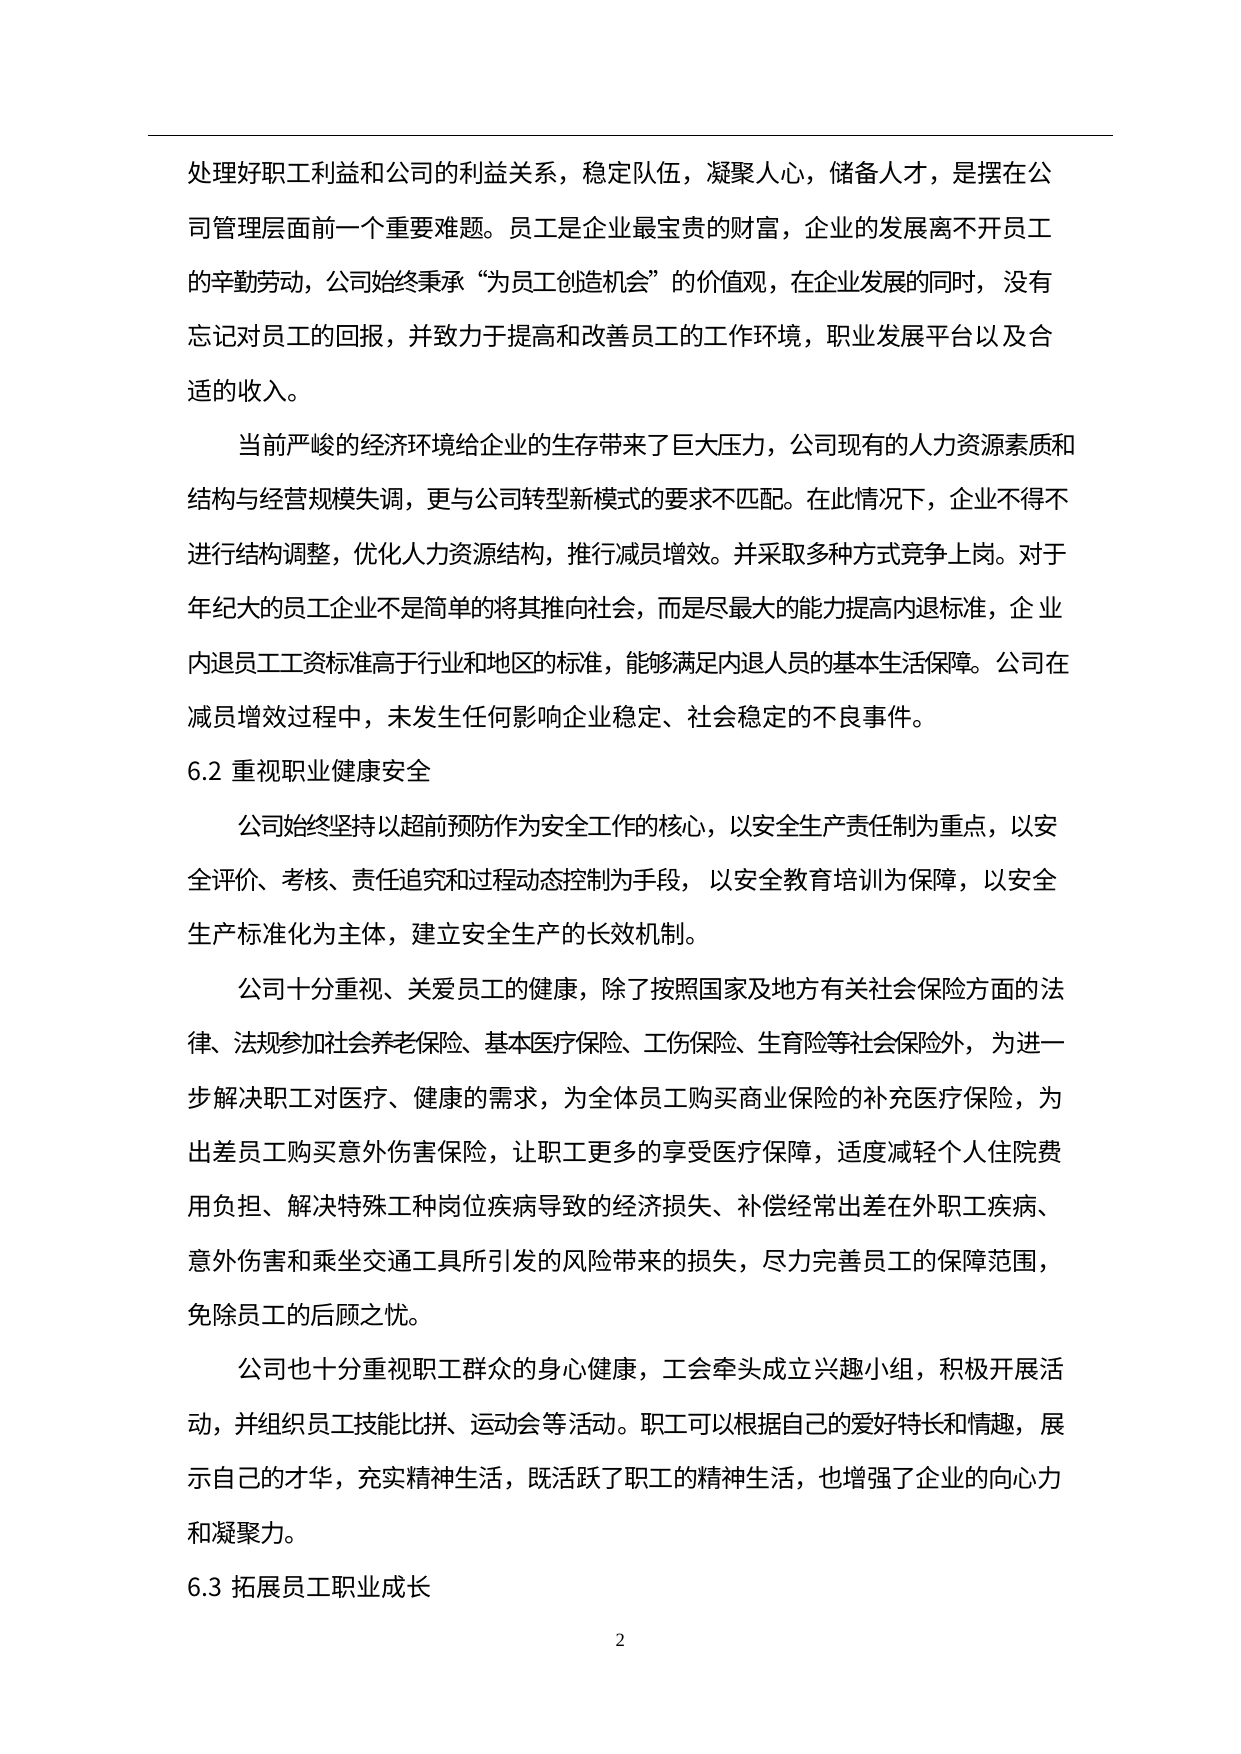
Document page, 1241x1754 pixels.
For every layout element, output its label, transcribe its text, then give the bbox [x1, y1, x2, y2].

text 公司十分重视、关爱员工的健康，除了按照国家及地方有关社会保险方面的法律、法规参加社会养老保险、基本医疗保险、工伤保险、生育险等社会保险外， 为进一步解决职工对医疗、健康的需求，为全体员工购买商业保险的补充医疗保险，为出差员工购买意外伤害保险，让职工更多的享受医疗保障，适度减轻个人住院费用负担、解决特殊工种岗位疾病导致的经济损失、补偿经常出差在外职工疾病、意外伤害和乘坐交通工具所引发的风险带来的损失，尽力完善员工的保障范围，免除员工的后顾之忧。 [187, 969, 1065, 1332]
text 公司始终坚持以超前预防作为安全工作的核心，以安全生产责任制为重点，以安全评价、考核、责任追究和过程动态控制为手段， 以安全教育培训为保障，以安全生产标准化为主体，建立安全生产的长效机制。 [187, 806, 1065, 951]
text 公司也十分重视职工群众的身心健康，工会牵头成立兴趣小组，积极开展活动，并组织员工技能比拼、运动会等活动。职工可以根据自己的爱好特长和情趣，展示自己的才华，充实精神生活，既活跃了职工的精神生活，也增强了企业的向心力和凝聚力。 [187, 1350, 1065, 1549]
text 当前严峻的经济环境给企业的生存带来了巨大压力，公司现有的人力资源素质和结构与经营规模失调，更与公司转型新模式的要求不匹配。在此情况下，企业不得不进行结构调整，优化人力资源结构，推行减员增效。并采取多种方式竞争上岗。对于年纪大的员工企业不是简单的将其推向社会，而是尽最大的能力提高内退标准，企 业内退员工工资标准高于行业和地区的标准，能够满足内退人员的基本生活保障。公司在减员增效过程中，未发生任何影响企业稳定、社会稳定的不良事件。 [187, 426, 1078, 734]
list 重视职业健康安全 [187, 752, 1090, 788]
list 拓展员工职业成长 [187, 1567, 1090, 1604]
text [187, 154, 1053, 407]
